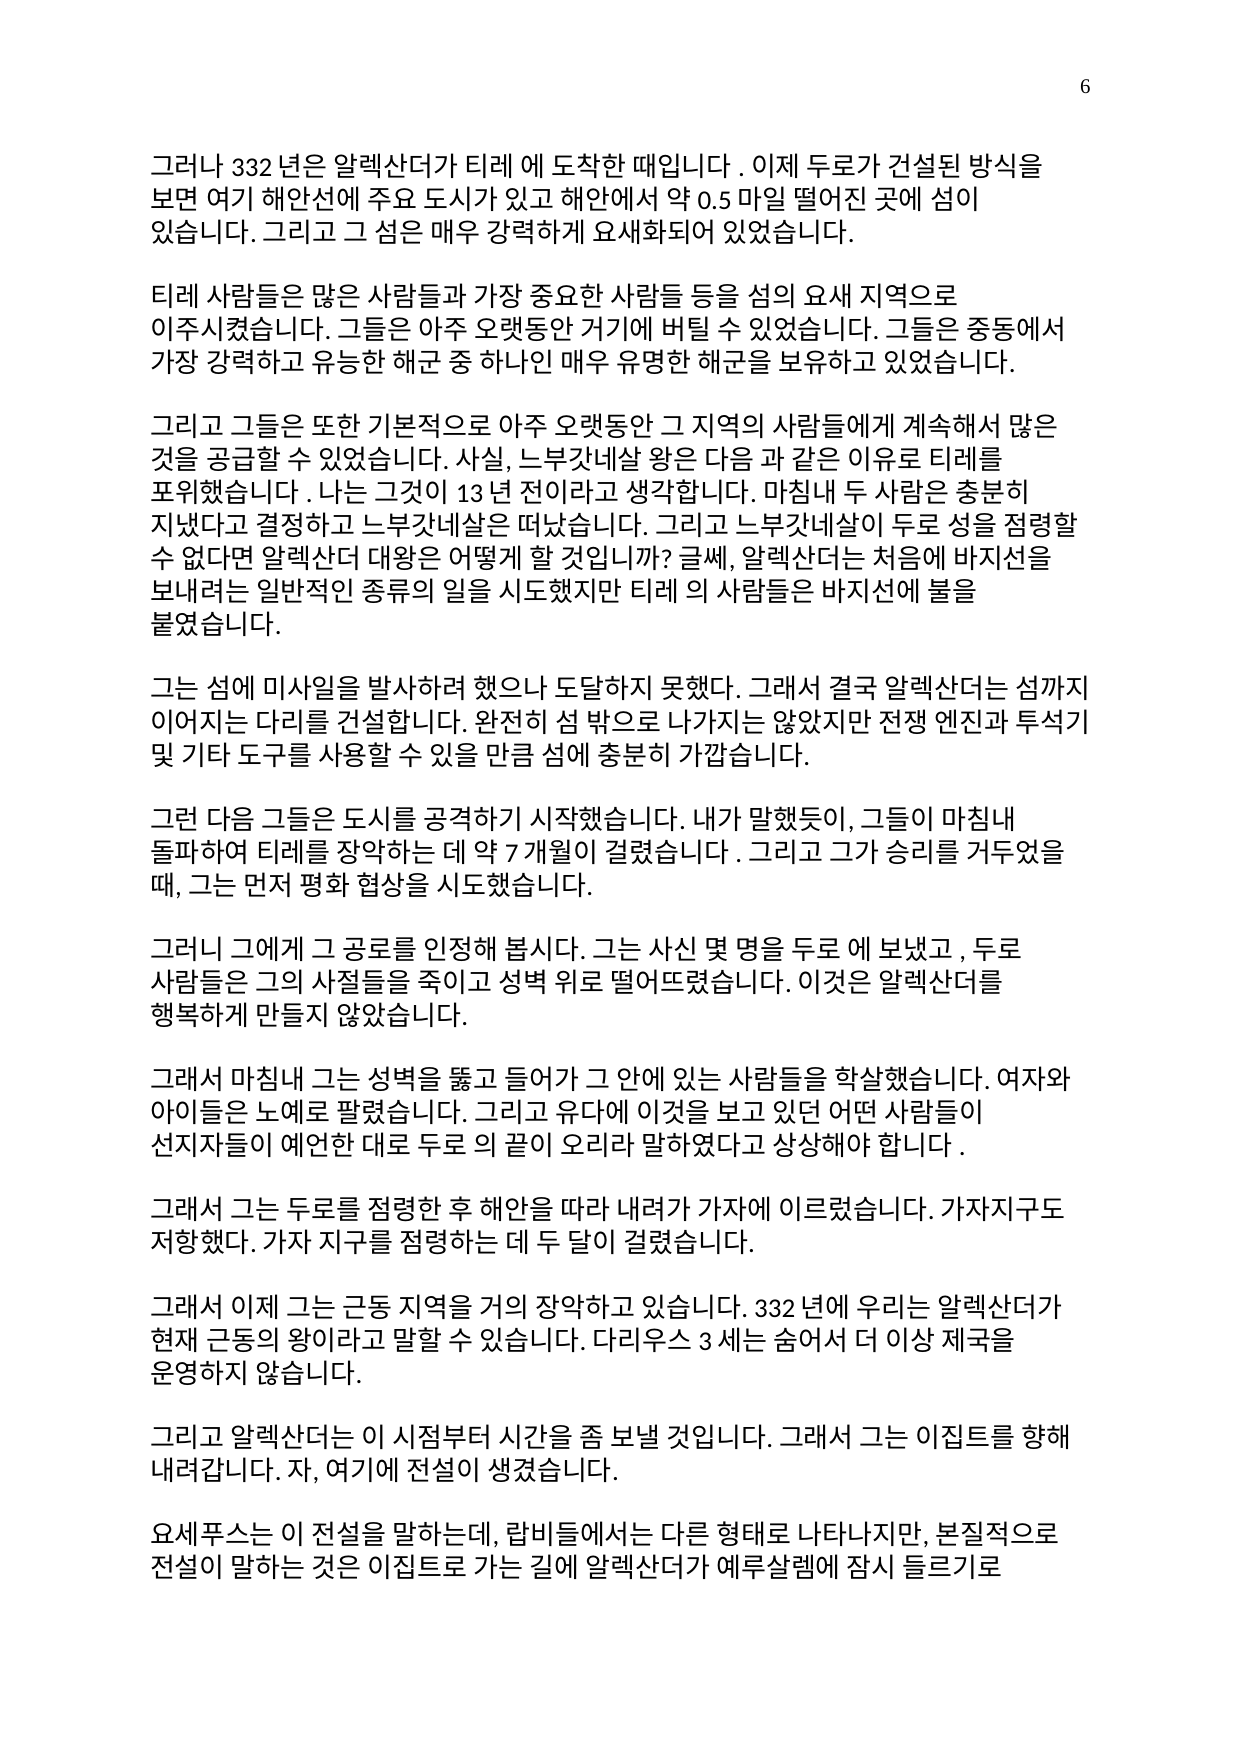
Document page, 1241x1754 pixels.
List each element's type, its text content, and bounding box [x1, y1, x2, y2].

text 그는 섬에 미사일을 발사하려 했으나 도달하지 못했다. 그래서 결국 알렉산더는 섬까지 이어지는 다리를 건설합니다. 완전히 섬 밖으로 나가지는 않았지만 전쟁 엔진과 투석기 및 기타 도구를 사용할 수 있을 만큼 섬에 충분히 가깝습니다. [150, 673, 1090, 772]
text 그래서 마침내 그는 성벽을 뚫고 들어가 그 안에 있는 사람들을 학살했습니다. 여자와 아이들은 노예로 팔렸습니다. 그리고 유다에 이것을 보고 있던 어떤 사람들이 선지자들이 예언한 대로 두로 의 끝이 오리라 말하였다고 상상해야 합니다 . [150, 1063, 1090, 1162]
text 그래서 그는 두로를 점령한 후 해안을 따라 내려가 가자에 이르렀습니다. 가자지구도 저항했다. 가자 지구를 점령하는 데 두 달이 걸렸습니다. [150, 1193, 1090, 1259]
text 그래서 이제 그는 근동 지역을 거의 장악하고 있습니다. 332년에 우리는 알렉산더가 현재 근동의 왕이라고 말할 수 있습니다. 다리우스 3세는 숨어서 더 이상 제국을 운영하지 않습니다. [150, 1291, 1090, 1390]
text 그리고 그들은 또한 기본적으로 아주 오랫동안 그 지역의 사람들에게 계속해서 많은 것을 공급할 수 있었습니다. 사실, 느부갓네살 왕은 다음 과 같은 이유로 티레를 포위했습니다 . 나는 그것이 13년 전이라고 생각합니다. 마침내 두 사람은 충분히 지냈다고 결정하고 느부갓네살은 떠났습니다. 그리고 느부갓네살이 두로 성을 점령할 수 없다면 알렉산더 대왕은 어떻게 할 것입니까? 글쎄, 알렉산더는 처음에 바지선을 보내려는 일반적인 종류의 일을 시도했지만 티레 의 사람들은 바지선에 불을 붙였습니다. [150, 410, 1090, 642]
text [150, 1518, 1090, 1584]
text 티레 사람들은 많은 사람들과 가장 중요한 사람들 등을 섬의 요새 지역으로 이주시켰습니다. 그들은 아주 오랫동안 거기에 버틸 수 있었습니다. 그들은 중동에서 가장 강력하고 유능한 해군 중 하나인 매우 유명한 해군을 보유하고 있었습니다. [150, 280, 1090, 379]
text 그러나 332년은 알렉산더가 티레 에 도착한 때입니다 . 이제 두로가 건설된 방식을 보면 여기 해안선에 주요 도시가 있고 해안에서 약 0.5마일 떨어진 곳에 섬이 있습니다. 그리고 그 섬은 매우 강력하게 요새화되어 있었습니다. [150, 150, 1090, 249]
text 그러니 그에게 그 공로를 인정해 봅시다. 그는 사신 몇 명을 두로 에 보냈고 , 두로 사람들은 그의 사절들을 죽이고 성벽 위로 떨어뜨렸습니다. 이것은 알렉산더를 행복하게 만들지 않았습니다. [150, 933, 1090, 1032]
text 그리고 알렉산더는 이 시점부터 시간을 좀 보낼 것입니다. 그래서 그는 이집트를 향해 내려갑니다. 자, 여기에 전설이 생겼습니다. [150, 1421, 1090, 1487]
text 그런 다음 그들은 도시를 공격하기 시작했습니다. 내가 말했듯이, 그들이 마침내 돌파하여 티레를 장악하는 데 약 7개월이 걸렸습니다 . 그리고 그가 승리를 거두었을 때, 그는 먼저 평화 협상을 시도했습니다. [150, 803, 1090, 902]
